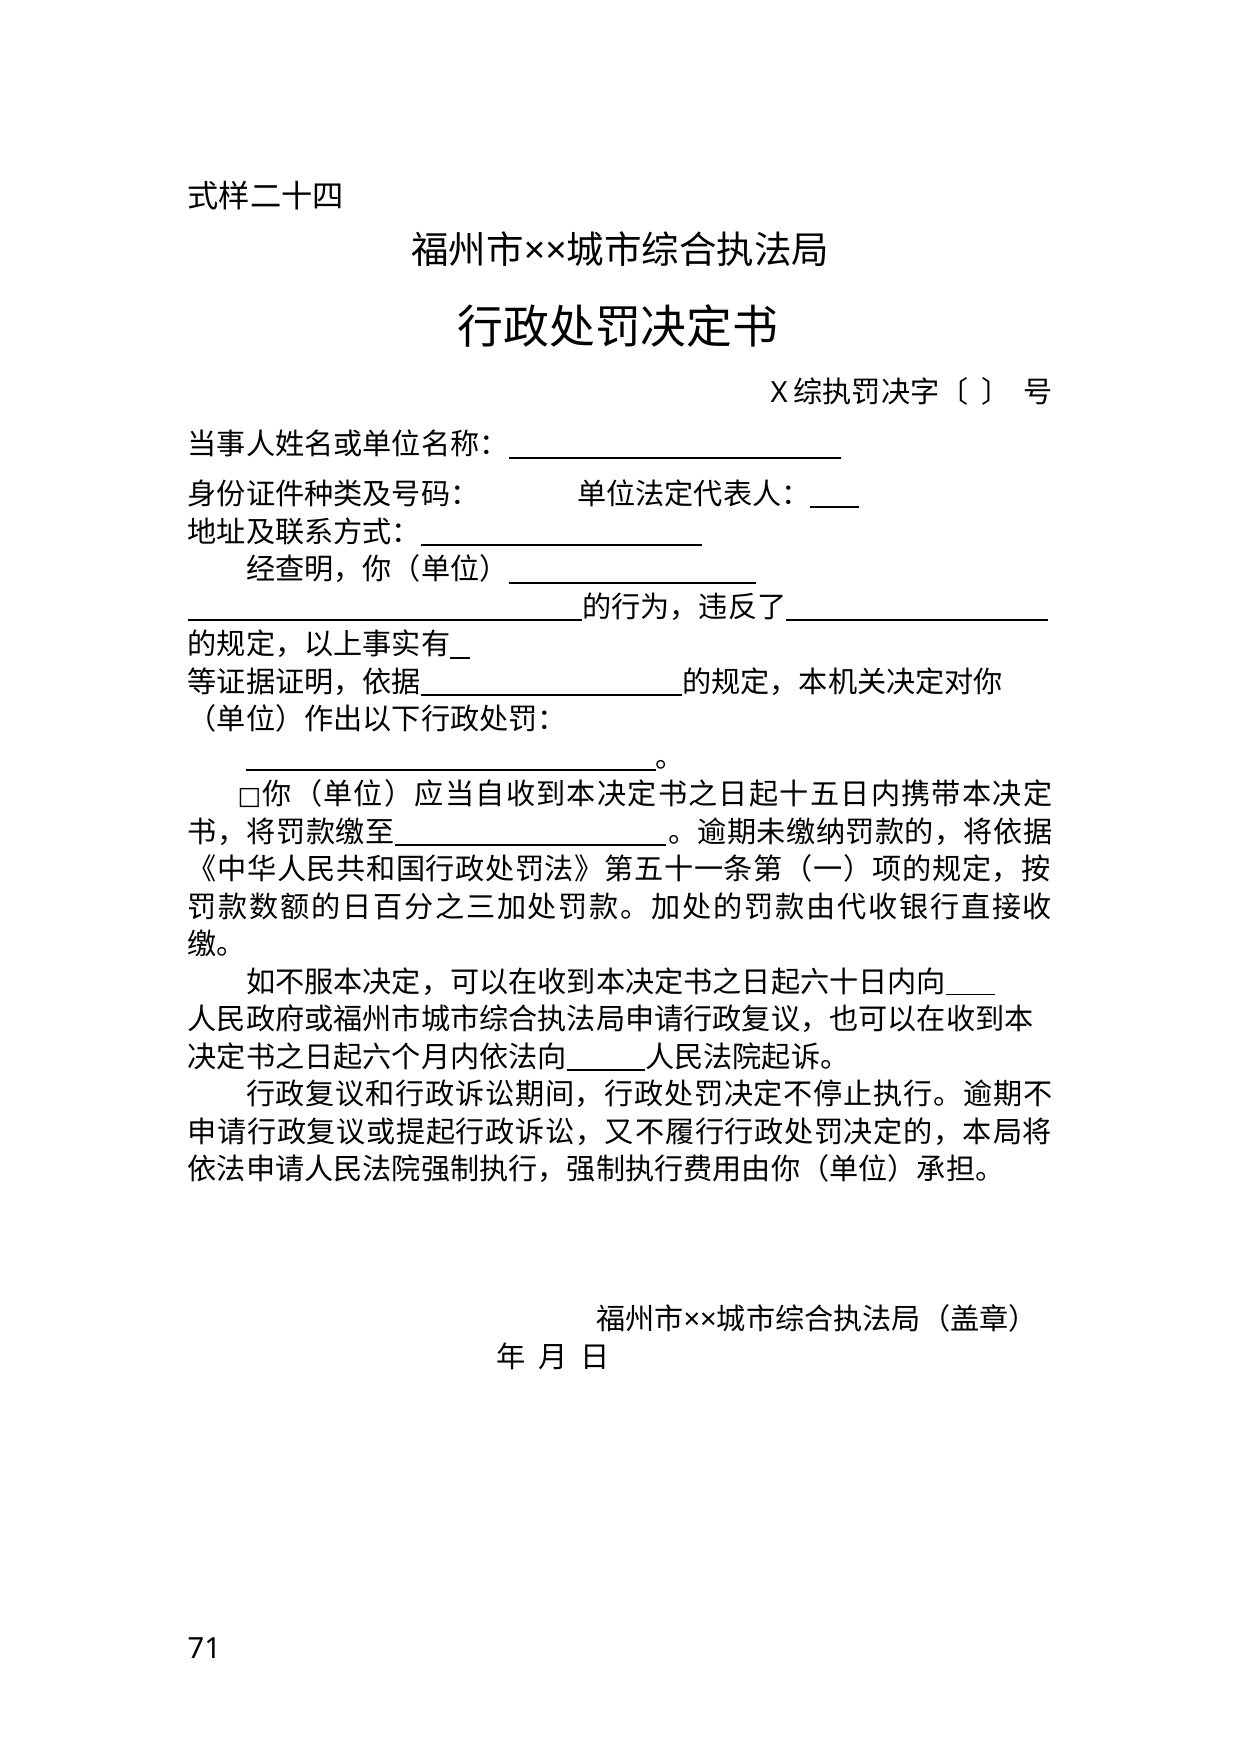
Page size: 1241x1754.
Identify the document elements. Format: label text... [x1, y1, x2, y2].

text X综执罚决字〔 〕 号 [187, 372, 1053, 409]
list 式样二十四 [187, 162, 1053, 218]
text 福州市××城市综合执法局（盖章） [187, 1299, 1053, 1337]
text 如不服本决定，可以在收到本决定书之日起六十日内向 [187, 962, 1053, 999]
text 行政处罚决定书 [182, 274, 1053, 372]
text 。 [187, 737, 1053, 774]
text 身份证件种类及号码： 单位法定代表人： [187, 474, 1053, 512]
text 年 月 日 [187, 1337, 1053, 1374]
text 等证据证明，依据 的规定，本机关决定对你（单位）作出以下行政处罚： [187, 662, 1053, 737]
text 地址及联系方式： [187, 512, 1053, 549]
text 的行为，违反了 的规定，以上事实有 [187, 587, 1053, 662]
list 福州市××城市综合执法局 [187, 218, 1053, 274]
text 经查明，你（单位） [187, 549, 1053, 587]
text 行政复议和行政诉讼期间，行政处罚决定不停止执行。逾期不申请行政复议或提起行政诉讼，又不履行行政处罚决定的，本局将依法申请人民法院强制执行，强制执行费用由你（单位）承担。 [187, 1074, 1053, 1187]
text 人民政府或福州市城市综合执法局申请行政复议，也可以在收到本决定书之日起六个月内依法向 人民法院起诉。 [187, 999, 1053, 1074]
text □你（单位）应当自收到本决定书之日起十五日内携带本决定书，将罚款缴至 。逾期未缴纳罚款的，将依据《中华人民共和国行政处罚法》第五十一条第（一）项的规定，按罚款数额的日百分之三加处罚款。加处的罚款由代收银行直接收缴。 [187, 774, 1053, 962]
text 当事人姓名或单位名称： [187, 409, 1053, 474]
